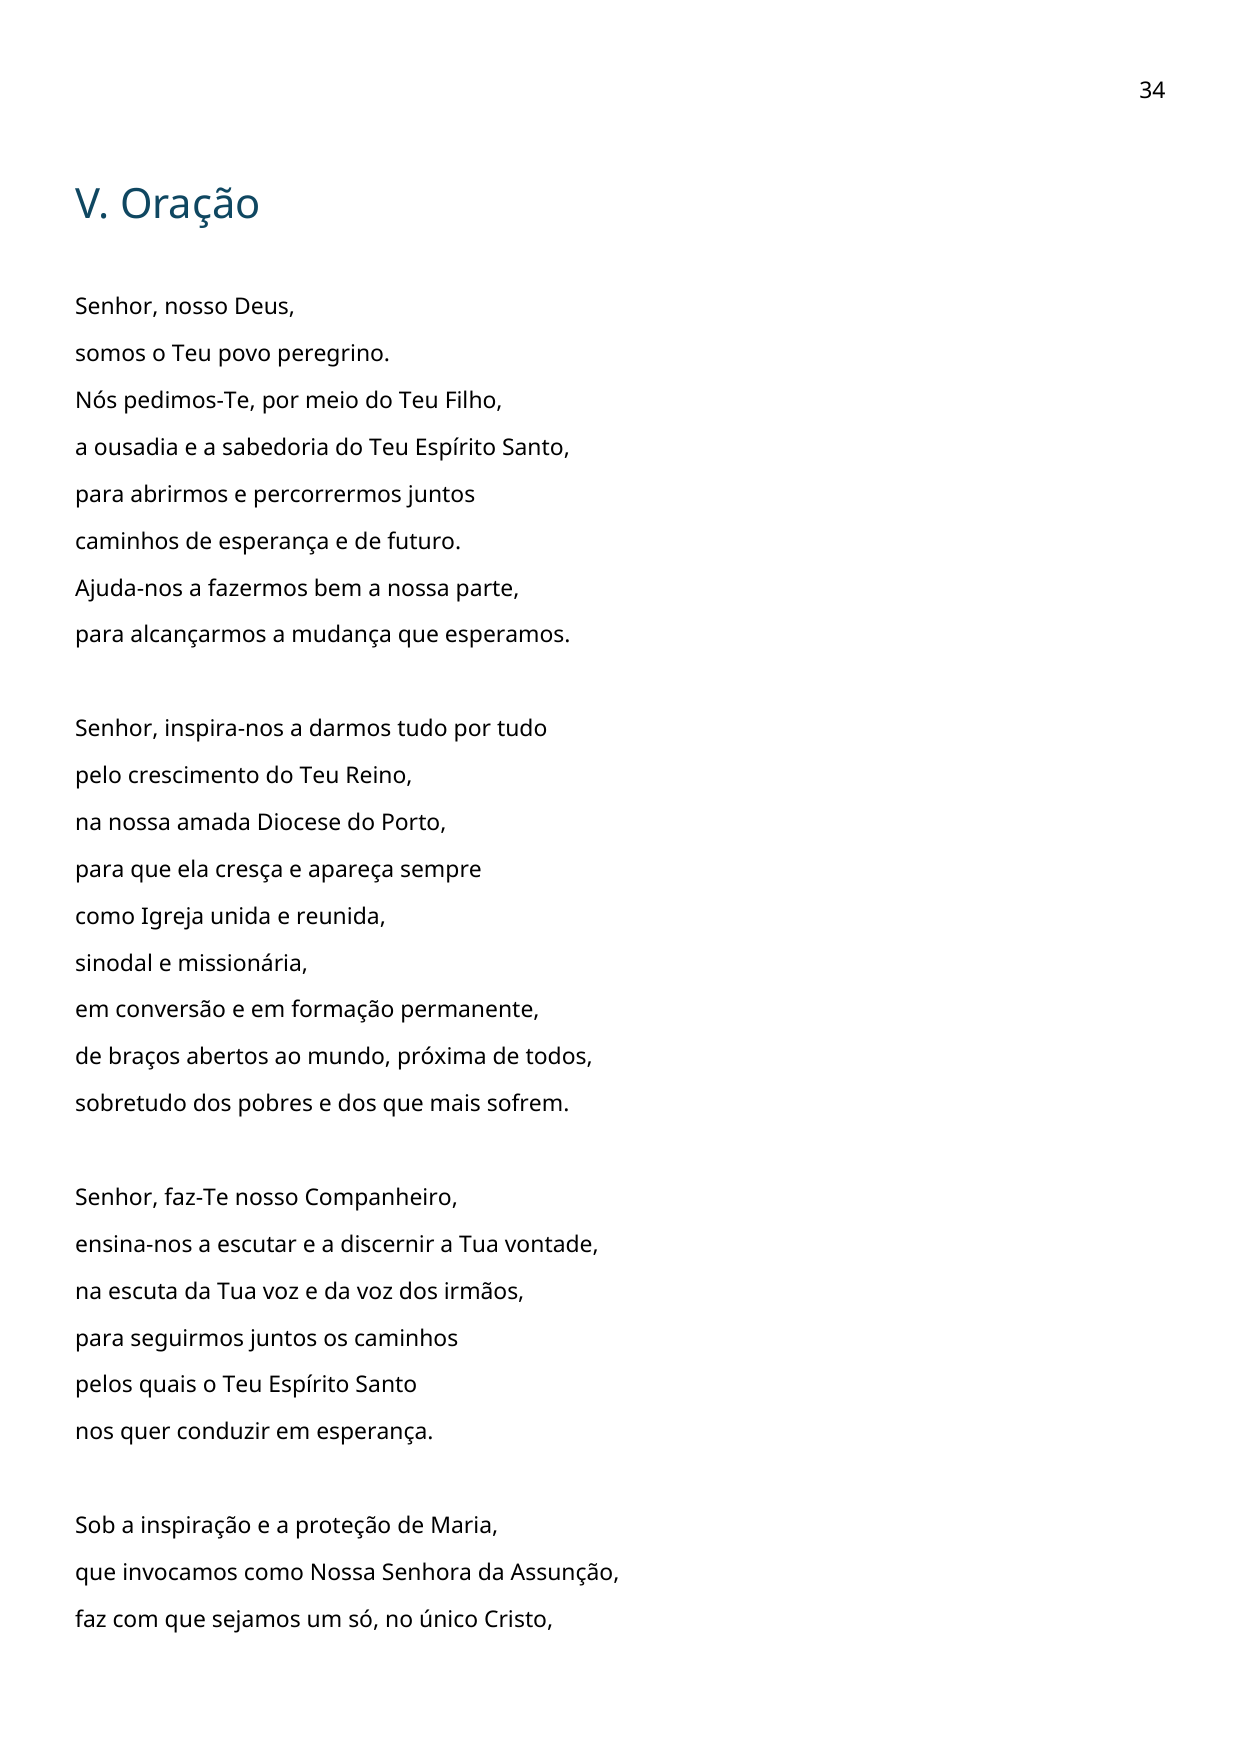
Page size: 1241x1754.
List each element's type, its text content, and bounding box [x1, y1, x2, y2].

text para abrirmos e percorrermos juntos [75, 478, 1165, 509]
text pelo crescimento do Teu Reino, [75, 759, 1165, 790]
text na escuta da Tua voz e da voz dos irmãos, [75, 1274, 1165, 1306]
text que invocamos como Nossa Senhora da Assunção, [75, 1556, 1165, 1587]
text para alcançarmos a mudança que esperamos. [75, 618, 1165, 649]
text para seguirmos juntos os caminhos [75, 1321, 1165, 1353]
text Senhor, faz-Te nosso Companheiro, [75, 1181, 1165, 1212]
text sinodal e missionária, [75, 946, 1165, 978]
text somos o Teu povo peregrino. [75, 337, 1165, 368]
text para que ela cresça e apareça sempre [75, 853, 1165, 884]
text Ajuda-nos a fazermos bem a nossa parte, [75, 571, 1165, 603]
text nos quer conduzir em esperança. [75, 1415, 1165, 1446]
text Senhor, inspira-nos a darmos tudo por tudo [75, 712, 1165, 743]
text na nossa amada Diocese do Porto, [75, 806, 1165, 837]
text de braços abertos ao mundo, próxima de todos, [75, 1040, 1165, 1071]
text pelos quais o Teu Espírito Santo [75, 1368, 1165, 1399]
text ensina-nos a escutar e a discernir a Tua vontade, [75, 1228, 1165, 1259]
text Senhor, nosso Deus, [75, 290, 1165, 321]
text como Igreja unida e reunida, [75, 899, 1165, 931]
text sobretudo dos pobres e dos que mais sofrem. [75, 1087, 1165, 1118]
text a ousadia e a sabedoria do Teu Espírito Santo, [75, 431, 1165, 462]
text em conversão e em formação permanente, [75, 993, 1165, 1024]
text caminhos de esperança e de futuro. [75, 524, 1165, 556]
subtitle V. Oração [75, 174, 1165, 231]
text faz com que sejamos um só, no único Cristo, [75, 1603, 1165, 1634]
text Sob a inspiração e a proteção de Maria, [75, 1509, 1165, 1540]
text Nós pedimos-Te, por meio do Teu Filho, [75, 384, 1165, 415]
